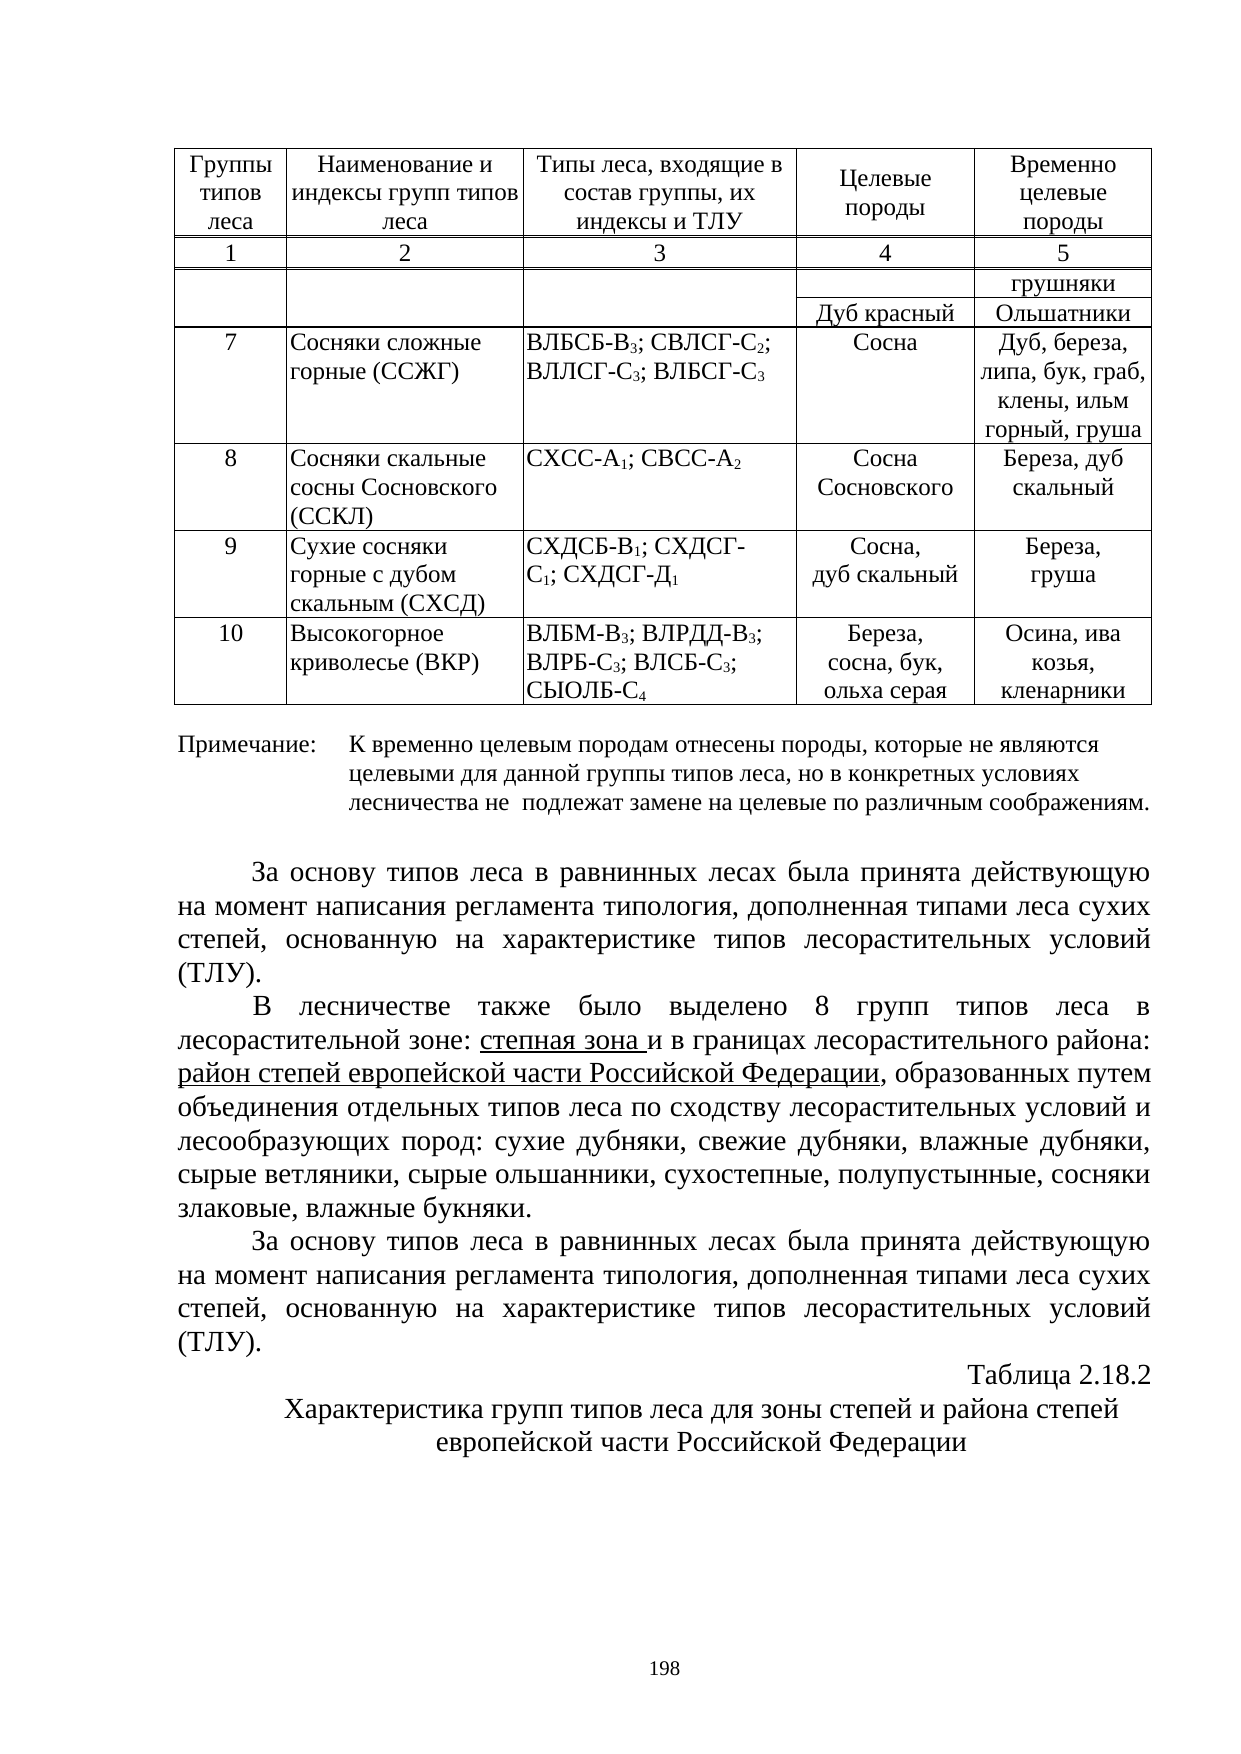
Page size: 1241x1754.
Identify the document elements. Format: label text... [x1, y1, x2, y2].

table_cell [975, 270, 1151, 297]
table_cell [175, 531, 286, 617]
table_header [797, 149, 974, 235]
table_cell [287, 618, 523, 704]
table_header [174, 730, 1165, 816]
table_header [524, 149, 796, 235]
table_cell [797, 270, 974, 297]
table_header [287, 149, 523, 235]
text За основу типов леса в равнинных лесах была принята действующую на момент написания регламента типология, дополненная типами леса сухих степей, основанную на характеристике типов лесорастительных условий (ТЛУ). [177, 854, 1152, 988]
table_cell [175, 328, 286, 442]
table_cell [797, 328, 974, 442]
text Таблица 2.18.2 [177, 1357, 1152, 1391]
text За основу типов леса в равнинных лесах была принята действующую на момент написания регламента типология, дополненная типами леса сухих степей, основанную на характеристике типов лесорастительных условий (ТЛУ). [177, 1223, 1152, 1357]
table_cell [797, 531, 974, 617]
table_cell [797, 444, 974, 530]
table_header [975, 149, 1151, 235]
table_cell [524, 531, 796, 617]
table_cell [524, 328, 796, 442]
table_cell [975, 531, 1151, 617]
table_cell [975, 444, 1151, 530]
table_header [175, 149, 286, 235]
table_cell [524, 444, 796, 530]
text европейской части Российской Федерации [177, 1424, 1152, 1458]
text Характеристика групп типов леса для зоны степей и района степей [177, 1391, 1152, 1424]
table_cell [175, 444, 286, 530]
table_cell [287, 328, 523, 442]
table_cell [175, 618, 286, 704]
text В лесничестве также было выделено 8 групп типов леса в лесорастительной зоне: степная зона и в границах лесорастительного района: район степей европейской части Российской Федерации, образованных путем объединения отдельных типов леса по сходству лесорастительных условий и лесообразующих пород: сухие дубняки, свежие дубняки, влажные дубняки, сырые ветляники, сырые ольшанники, сухостепные, полупустынные, сосняки злаковые, влажные букняки. [177, 988, 1152, 1223]
